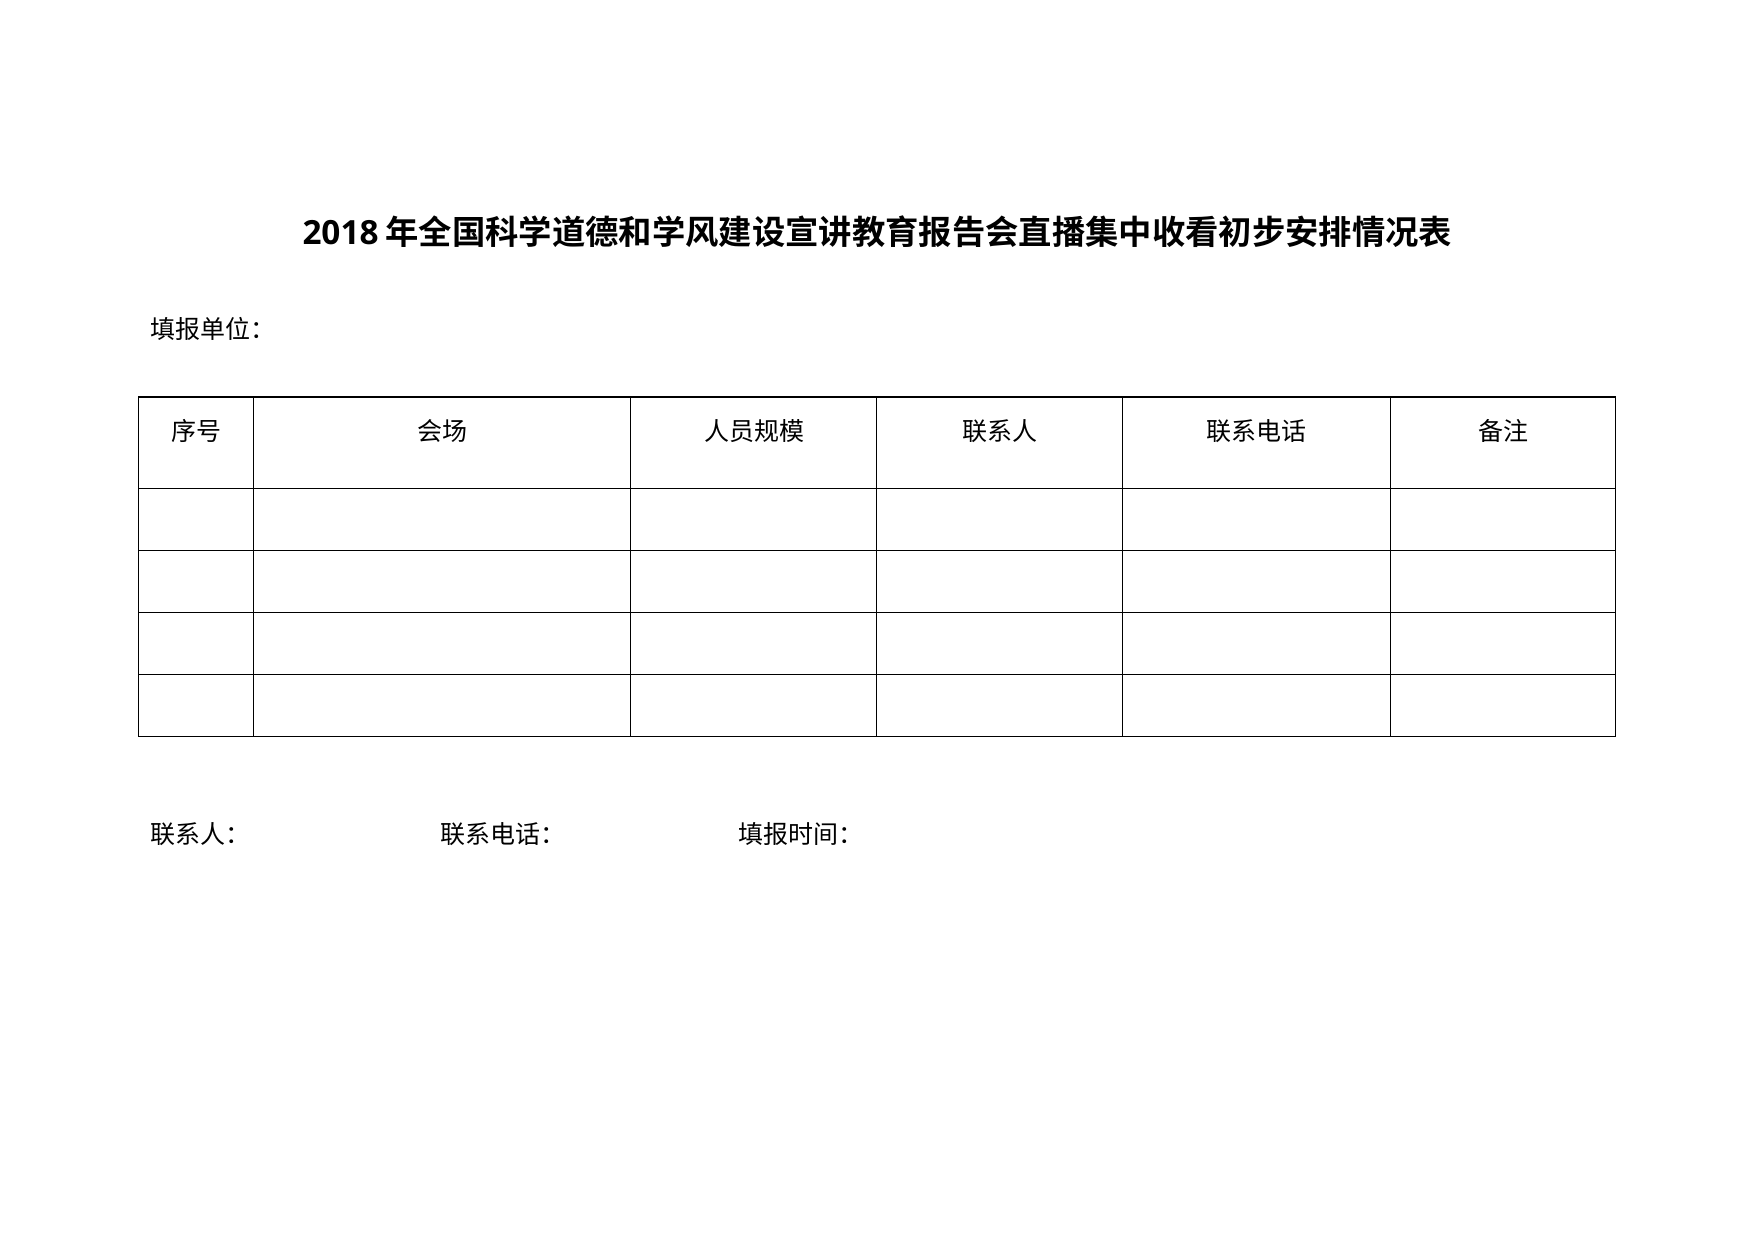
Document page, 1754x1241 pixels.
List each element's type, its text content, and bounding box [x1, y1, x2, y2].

table_cell [1391, 613, 1615, 674]
table_cell [254, 613, 630, 674]
table_cell [1391, 551, 1615, 612]
table_header 备注 [1391, 398, 1615, 487]
table_cell [1391, 675, 1615, 736]
table_cell [631, 613, 876, 674]
table_cell [877, 613, 1122, 674]
table_cell [631, 675, 876, 736]
table_cell [1123, 675, 1390, 736]
table_cell [139, 489, 253, 550]
table_cell [1123, 613, 1390, 674]
table_cell [254, 551, 630, 612]
table_cell [877, 551, 1122, 612]
table_cell [139, 613, 253, 674]
table_cell [631, 489, 876, 550]
table_cell [877, 675, 1122, 736]
table_cell [254, 489, 630, 550]
table_cell [1391, 489, 1615, 550]
table_header 序号 [139, 398, 253, 487]
table_cell [139, 675, 253, 736]
text 填报单位： [150, 295, 1604, 360]
table_cell [877, 489, 1122, 550]
table_header 人员规模 [631, 398, 876, 487]
table_header 联系电话 [1123, 398, 1390, 487]
table_cell [139, 551, 253, 612]
text 联系人： 联系电话： 填报时间： [150, 800, 1604, 865]
table_cell [631, 551, 876, 612]
text 2018年全国科学道德和学风建设宣讲教育报告会直播集中收看初步安排情况表 [150, 198, 1604, 263]
table_cell [1123, 489, 1390, 550]
table_cell [1123, 551, 1390, 612]
table_header 会场 [254, 398, 630, 487]
table_header 联系人 [877, 398, 1122, 487]
table_cell [254, 675, 630, 736]
